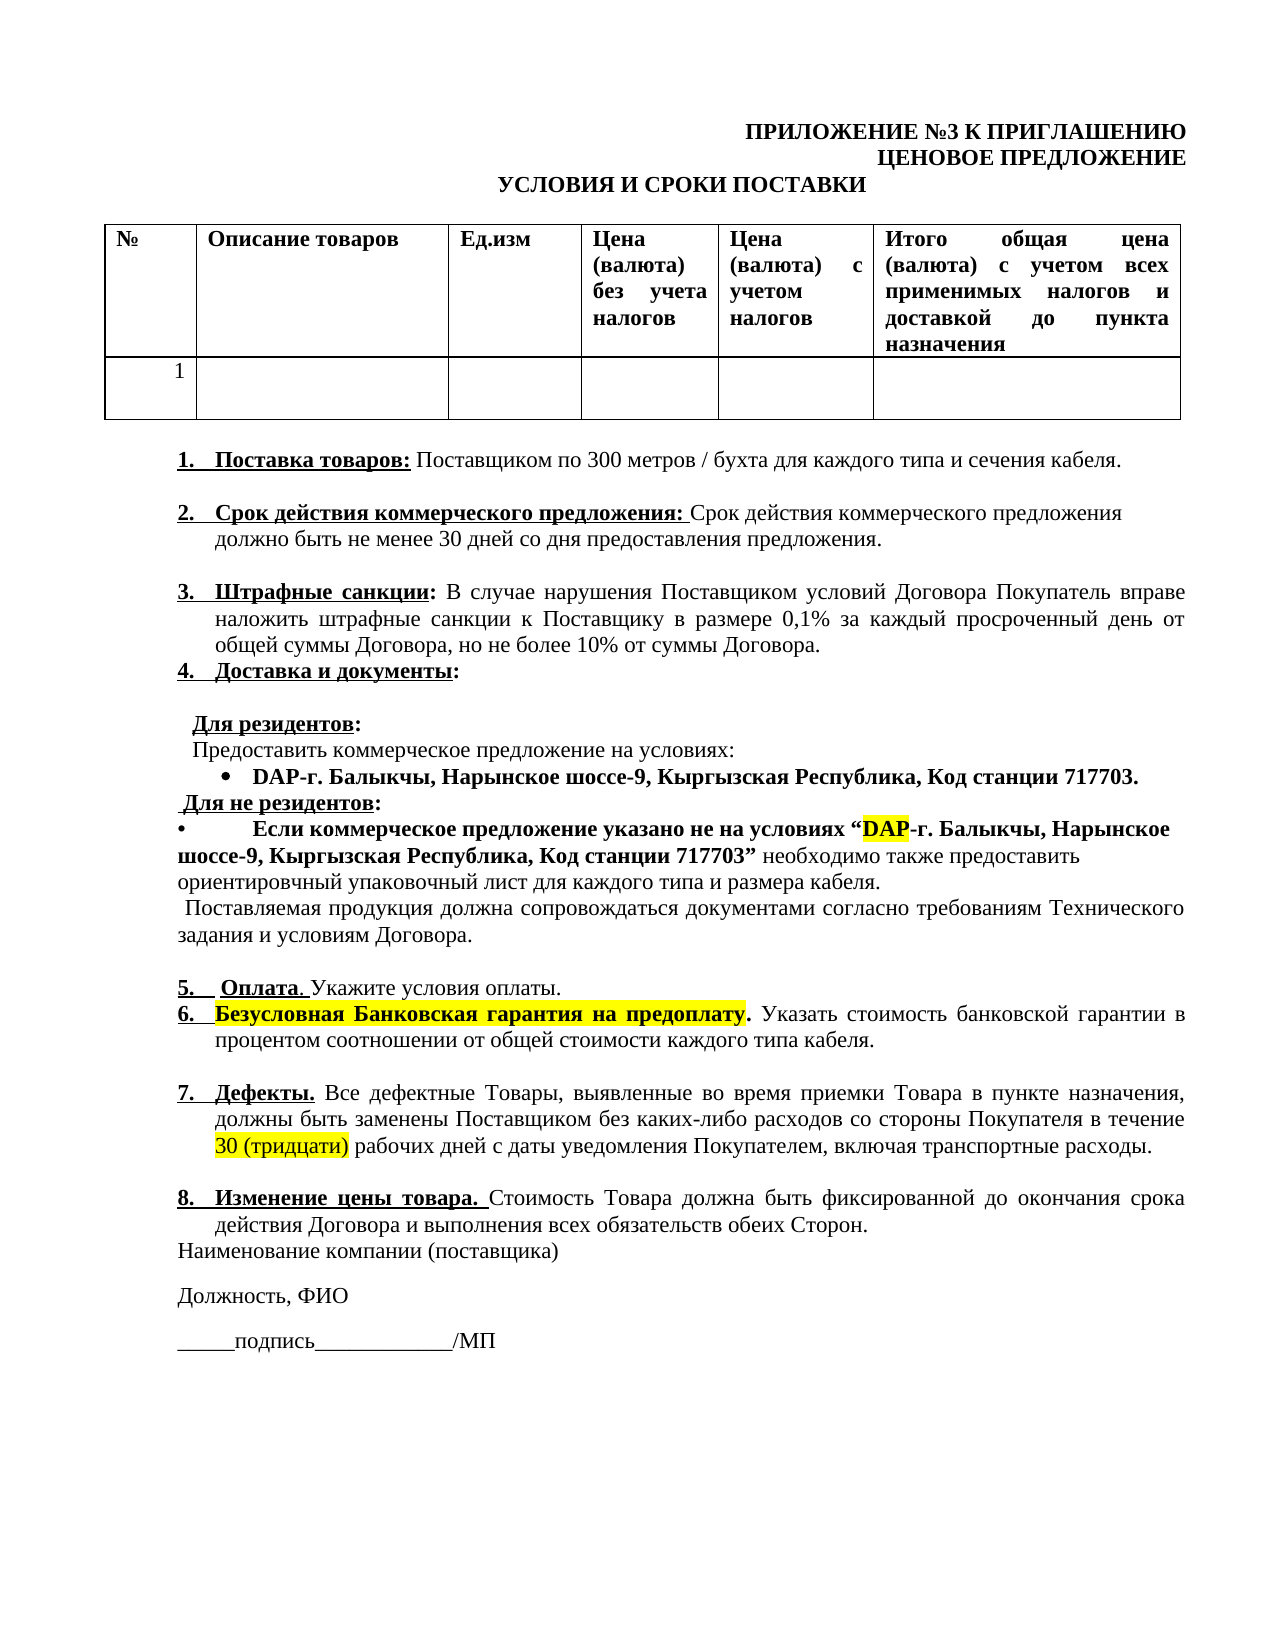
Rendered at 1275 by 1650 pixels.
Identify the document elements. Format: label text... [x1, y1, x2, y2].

list Доставка и документы: [177, 657, 1186, 684]
text Поставляемая продукция должна сопровождаться документами согласно требованиям Технического задания и условиям Договора. [177, 894, 1186, 947]
list Штрафные санкции: В случае нарушения Поставщиком условий Договора Покупатель вправе наложить штрафные санкции к Поставщику в размере 0,1% за каждый просроченный день от общей суммы Договора, но не более 10% от суммы Договора. [177, 578, 1186, 657]
text УСЛОВИЯ И СРОКИ ПОСТАВКИ [177, 171, 1186, 197]
table_cell [449, 358, 581, 419]
list DAP-г. Балыкчы, Нарынское шоссе-9, Кыргызская Республика, Код станции 717703. [222, 763, 1186, 789]
list Изменение цены товара. Стоимость Товара должна быть фиксированной до окончания срока действия Договора и выполнения всех обязательств обеих Сторон. [177, 1184, 1186, 1237]
table_cell [874, 358, 1180, 419]
text Предоставить коммерческое предложение на условиях: [192, 736, 1186, 763]
table_cell 1 [106, 358, 196, 419]
table_header Описание товаров [197, 225, 448, 356]
table_cell [197, 358, 448, 419]
text Наименование компании (поставщика) [177, 1237, 1186, 1263]
list Дефекты. Все дефектные Товары, выявленные во время приемки Товара в пункте назначения, должны быть заменены Поставщиком без каких-либо расходов со стороны Покупателя в течение 30 (тридцати) рабочих дней c даты уведомления Покупателем, включая транспортные расходы. [177, 1079, 1186, 1158]
table_header Ед.изм [449, 225, 581, 356]
text _____подпись____________/МП [177, 1327, 1186, 1354]
table_cell [582, 358, 718, 419]
text ПРИЛОЖЕНИЕ №3 К ПРИГЛАШЕНИЮ [177, 118, 1186, 144]
text Для не резидентов: [177, 789, 1186, 815]
text Для резидентов: [192, 710, 1186, 736]
text ЦЕНОВОЕ ПРЕДЛОЖЕНИЕ [177, 144, 1186, 171]
text Должность, ФИО [177, 1282, 1186, 1308]
table_header № [106, 225, 196, 356]
table_header Итого общая цена (валюта) с учетом всех применимых налогов и доставкой до пункта назначения [874, 225, 1180, 356]
table_header Цена (валюта) без учета налогов [582, 225, 718, 356]
list Срок действия коммерческого предложения: Срок действия коммерческого предложения должно быть не менее 30 дней со дня предоставления предложения. [177, 499, 1186, 552]
list Безусловная Банковская гарантия на предоплату. Указать стоимость банковской гарантии в процентом соотношении от общей стоимости каждого типа кабеля. [177, 1000, 1186, 1053]
table_header Цена (валюта) с учетом налогов [719, 225, 873, 356]
list Оплата. Укажите условия оплаты. [177, 973, 1186, 1000]
text • Если коммерческое предложение указано не на условиях “DAP-г. Балыкчы, Нарынское шоссе-9, Кыргызская Республика, Код станции 717703” необходимо также предоставить ориентировчный упаковочный лист для каждого типа и размера кабеля. [177, 815, 1186, 894]
list Поставка товаров: Поставщиком по 300 метров / бухта для каждого типа и сечения кабеля. [177, 446, 1186, 473]
table_cell [719, 358, 873, 419]
